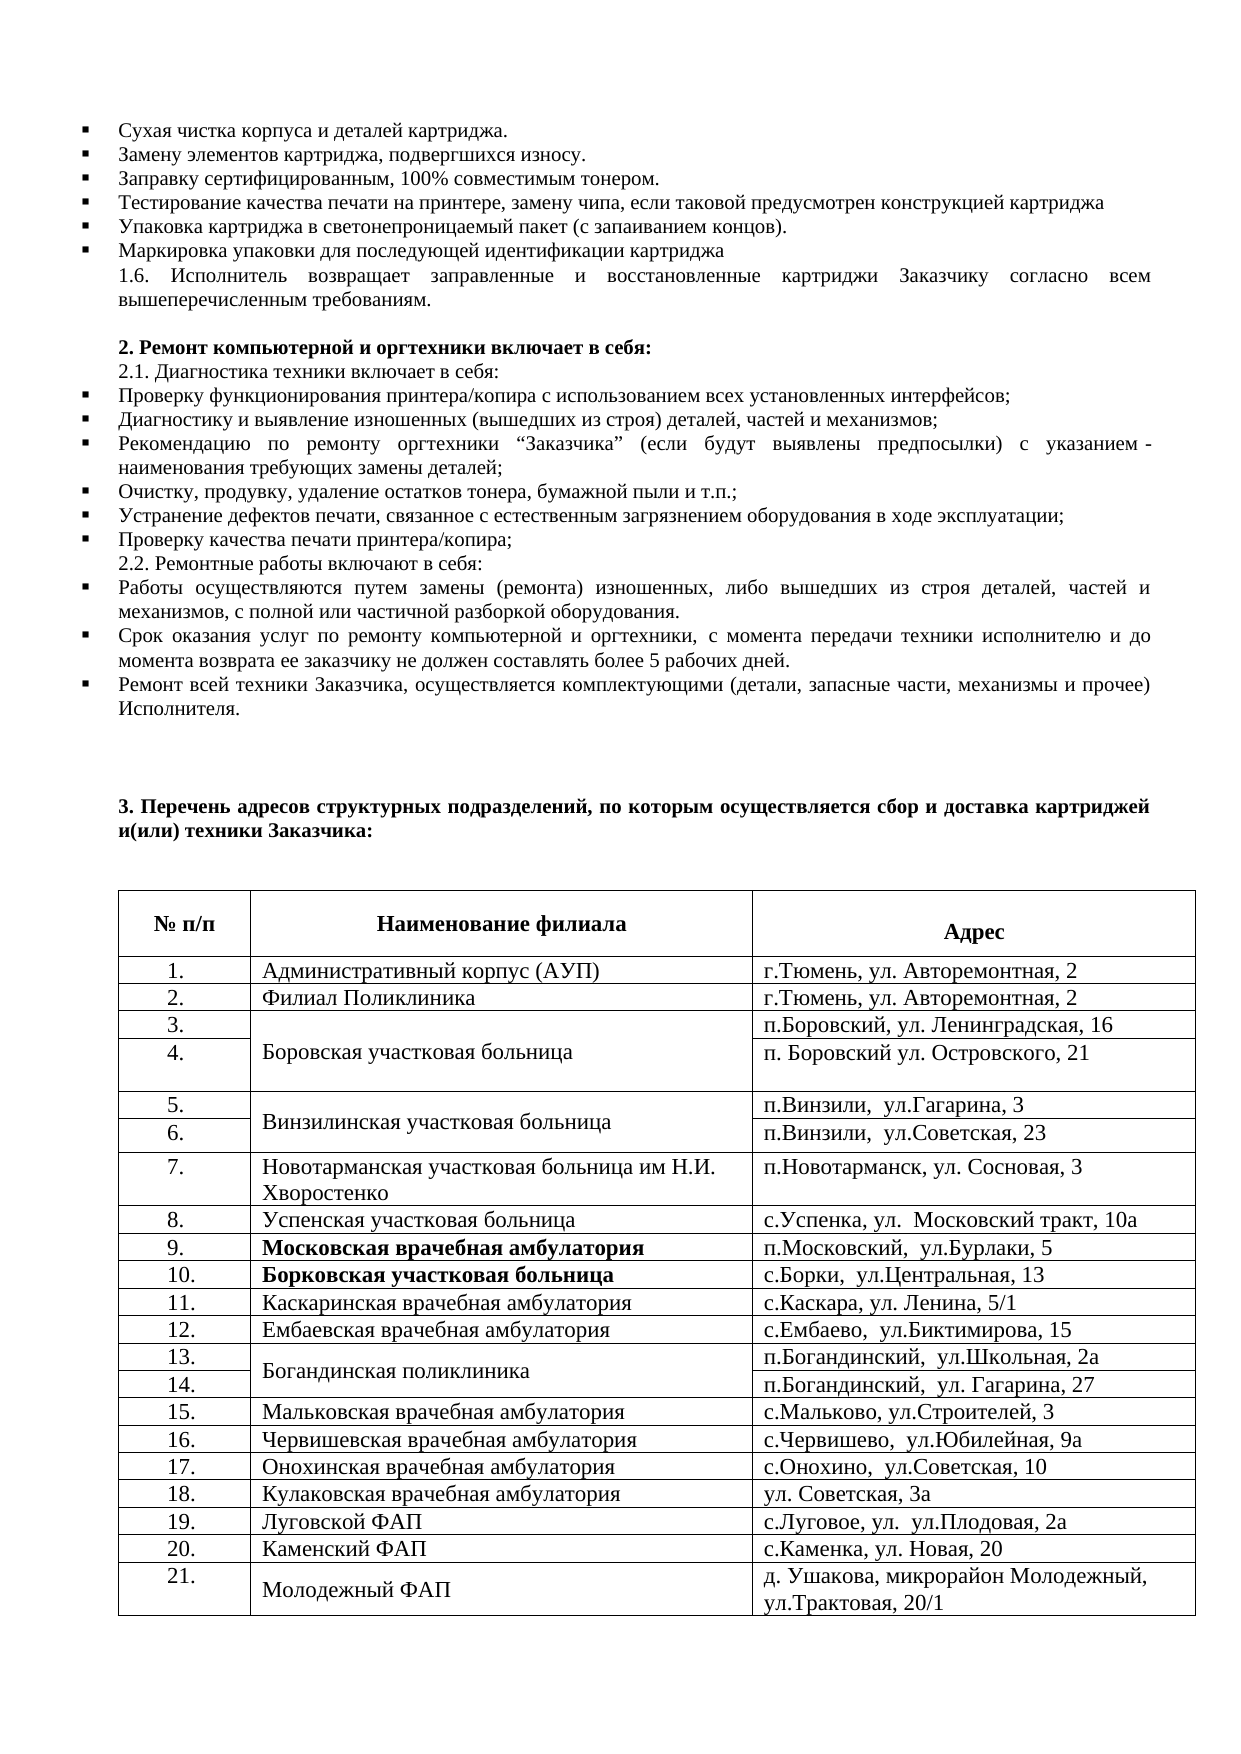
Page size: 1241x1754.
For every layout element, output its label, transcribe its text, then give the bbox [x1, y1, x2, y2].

table_cell Успенская участковая больница [251, 1206, 752, 1233]
table_cell [119, 1426, 250, 1452]
table_cell с.Онохино, ул.Советская, 10 [753, 1453, 1195, 1479]
table_cell Червишевская врачебная амбулатория [251, 1426, 752, 1452]
table_header № п/п [119, 891, 250, 956]
table_cell [119, 1092, 250, 1118]
table_cell [119, 1206, 250, 1233]
list Маркировка упаковки для последующей идентификации картриджа [81, 238, 1152, 262]
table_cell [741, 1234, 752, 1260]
table_cell Филиал Поликлиника [251, 984, 752, 1010]
table_cell [119, 1039, 250, 1091]
table_cell Административный корпус (АУП) [251, 957, 752, 983]
table_cell [119, 1289, 250, 1315]
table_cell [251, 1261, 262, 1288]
table_cell п.Боровский, ул. Ленинградская, 16 [753, 1011, 1195, 1038]
list Проверку качества печати принтера/копира; [81, 527, 1152, 551]
table_cell Ембаевская врачебная амбулатория [251, 1316, 752, 1342]
table_cell [119, 1563, 250, 1615]
text 2. Ремонт компьютерной и оргтехники включает в себя: [118, 335, 1152, 359]
table_cell с.Луговое, ул. ул.Плодовая, 2а [753, 1508, 1195, 1534]
table_cell п.Винзили, ул.Гагарина, 3 [753, 1092, 1195, 1118]
table_cell Боровская участковая больница [251, 1011, 752, 1091]
table_cell с.Каскара, ул. Ленина, 5/1 [753, 1289, 1195, 1315]
table_cell п.Московский, ул.Бурлаки, 5 [753, 1234, 1195, 1260]
table_cell [119, 1261, 250, 1288]
table_cell [119, 1453, 250, 1479]
list Замену элементов картриджа, подвергшихся износу. [81, 142, 1152, 166]
table_cell [119, 957, 250, 983]
list Сухая чистка корпуса и деталей картриджа. [81, 118, 1152, 142]
table_cell Молодежный ФАП [251, 1563, 752, 1615]
table_cell п. Боровский ул. Островского, 21 [753, 1039, 1195, 1091]
table_cell [119, 1234, 250, 1260]
list Проверку функционирования принтера/копира с использованием всех установленных интерфейсов; [81, 383, 1152, 407]
table_cell с.Успенка, ул. Московский тракт, 10а [753, 1206, 1195, 1233]
table_cell [119, 984, 250, 1010]
list Срок оказания услуг по ремонту компьютерной и оргтехники, с момента передачи техники исполнителю и до момента возврата ее заказчику не должен составлять более 5 рабочих дней. [81, 623, 1152, 672]
list 3. Перечень адресов структурных подразделений, по которым осуществляется сбор и доставка картриджей и(или) техники Заказчика: [118, 794, 1152, 842]
table_cell п.Новотарманск, ул. Сосновая, 3 [753, 1153, 1195, 1205]
table_cell [119, 1480, 250, 1507]
list Работы осуществляются путем замены (ремонта) изношенных, либо вышедших из строя деталей, частей и механизмов, с полной или частичной разборкой оборудования. [81, 575, 1152, 623]
table_cell [119, 1398, 250, 1424]
table_cell [119, 1119, 250, 1152]
list Диагностику и выявление изношенных (вышедших из строя) деталей, частей и механизмов; [81, 407, 1152, 431]
table_cell с.Борки, ул.Центральная, 13 [753, 1261, 1195, 1288]
table_cell п.Винзили, ул.Советская, 23 [753, 1119, 1195, 1152]
list Ремонт всей техники Заказчика, осуществляется комплектующими (детали, запасные части, механизмы и прочее) Исполнителя. [81, 672, 1152, 720]
list Рекомендацию по ремонту оргтехники “Заказчика” (если будут выявлены предпосылки) с указанием - наименования требующих замены деталей; [81, 431, 1152, 479]
table_cell [119, 1153, 250, 1205]
table_cell с.Каменка, ул. Новая, 20 [753, 1535, 1195, 1562]
table_cell с.Ембаево, ул.Биктимирова, 15 [753, 1316, 1195, 1342]
table_cell п.Богандинский, ул. Гагарина, 27 [753, 1371, 1195, 1397]
list Устранение дефектов печати, связанное с естественным загрязнением оборудования в ходе эксплуатации; [81, 503, 1152, 527]
table_cell Луговской ФАП [251, 1508, 752, 1534]
table_cell [119, 1371, 250, 1397]
table_cell Мальковская врачебная амбулатория [251, 1398, 752, 1424]
list Упаковка картриджа в светонепроницаемый пакет (с запаиванием концов). [81, 214, 1152, 238]
list Тестирование качества печати на принтере, замену чипа, если таковой предусмотрен конструкцией картриджа [81, 190, 1152, 214]
text 2.2. Ремонтные работы включают в себя: [118, 551, 1152, 575]
text 1.6. Исполнитель возвращает заправленные и восстановленные картриджи Заказчику согласно всем вышеперечисленным требованиям. [118, 262, 1152, 311]
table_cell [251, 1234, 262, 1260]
list Очистку, продувку, удаление остатков тонера, бумажной пыли и т.п.; [81, 479, 1152, 503]
table_cell г.Тюмень, ул. Авторемонтная, 2 [753, 957, 1195, 983]
table_cell с.Червишево, ул.Юбилейная, 9а [753, 1426, 1195, 1452]
table_cell Новотарманская участковая больница им Н.И. Хворостенко [251, 1153, 752, 1205]
table_cell д. Ушакова, микрорайон Молодежный, ул.Трактовая, 20/1 [753, 1563, 1195, 1615]
table_cell [119, 1344, 250, 1370]
list Заправку сертифицированным, 100% совместимым тонером. [81, 166, 1152, 190]
table_cell [119, 1011, 250, 1038]
text 2.1. Диагностика техники включает в себя: [118, 359, 1152, 383]
table_cell Богандинская поликлиника [251, 1344, 752, 1397]
table_cell Каскаринская врачебная амбулатория [251, 1289, 752, 1315]
table_cell [119, 1535, 250, 1562]
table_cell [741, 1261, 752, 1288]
table_cell Каменский ФАП [251, 1535, 752, 1562]
table_cell [119, 1508, 250, 1534]
table_cell Онохинская врачебная амбулатория [251, 1453, 752, 1479]
table_cell г.Тюмень, ул. Авторемонтная, 2 [753, 984, 1195, 1010]
table_header Адрес [753, 891, 1195, 956]
table_cell ул. Советская, 3а [753, 1480, 1195, 1507]
table_cell п.Богандинский, ул.Школьная, 2а [753, 1344, 1195, 1370]
table_cell Кулаковская врачебная амбулатория [251, 1480, 752, 1507]
table_cell Винзилинская участковая больница [251, 1092, 752, 1152]
table_cell [119, 1316, 250, 1342]
table_header Наименование филиала [251, 891, 752, 956]
table_cell с.Мальково, ул.Строителей, 3 [753, 1398, 1195, 1424]
